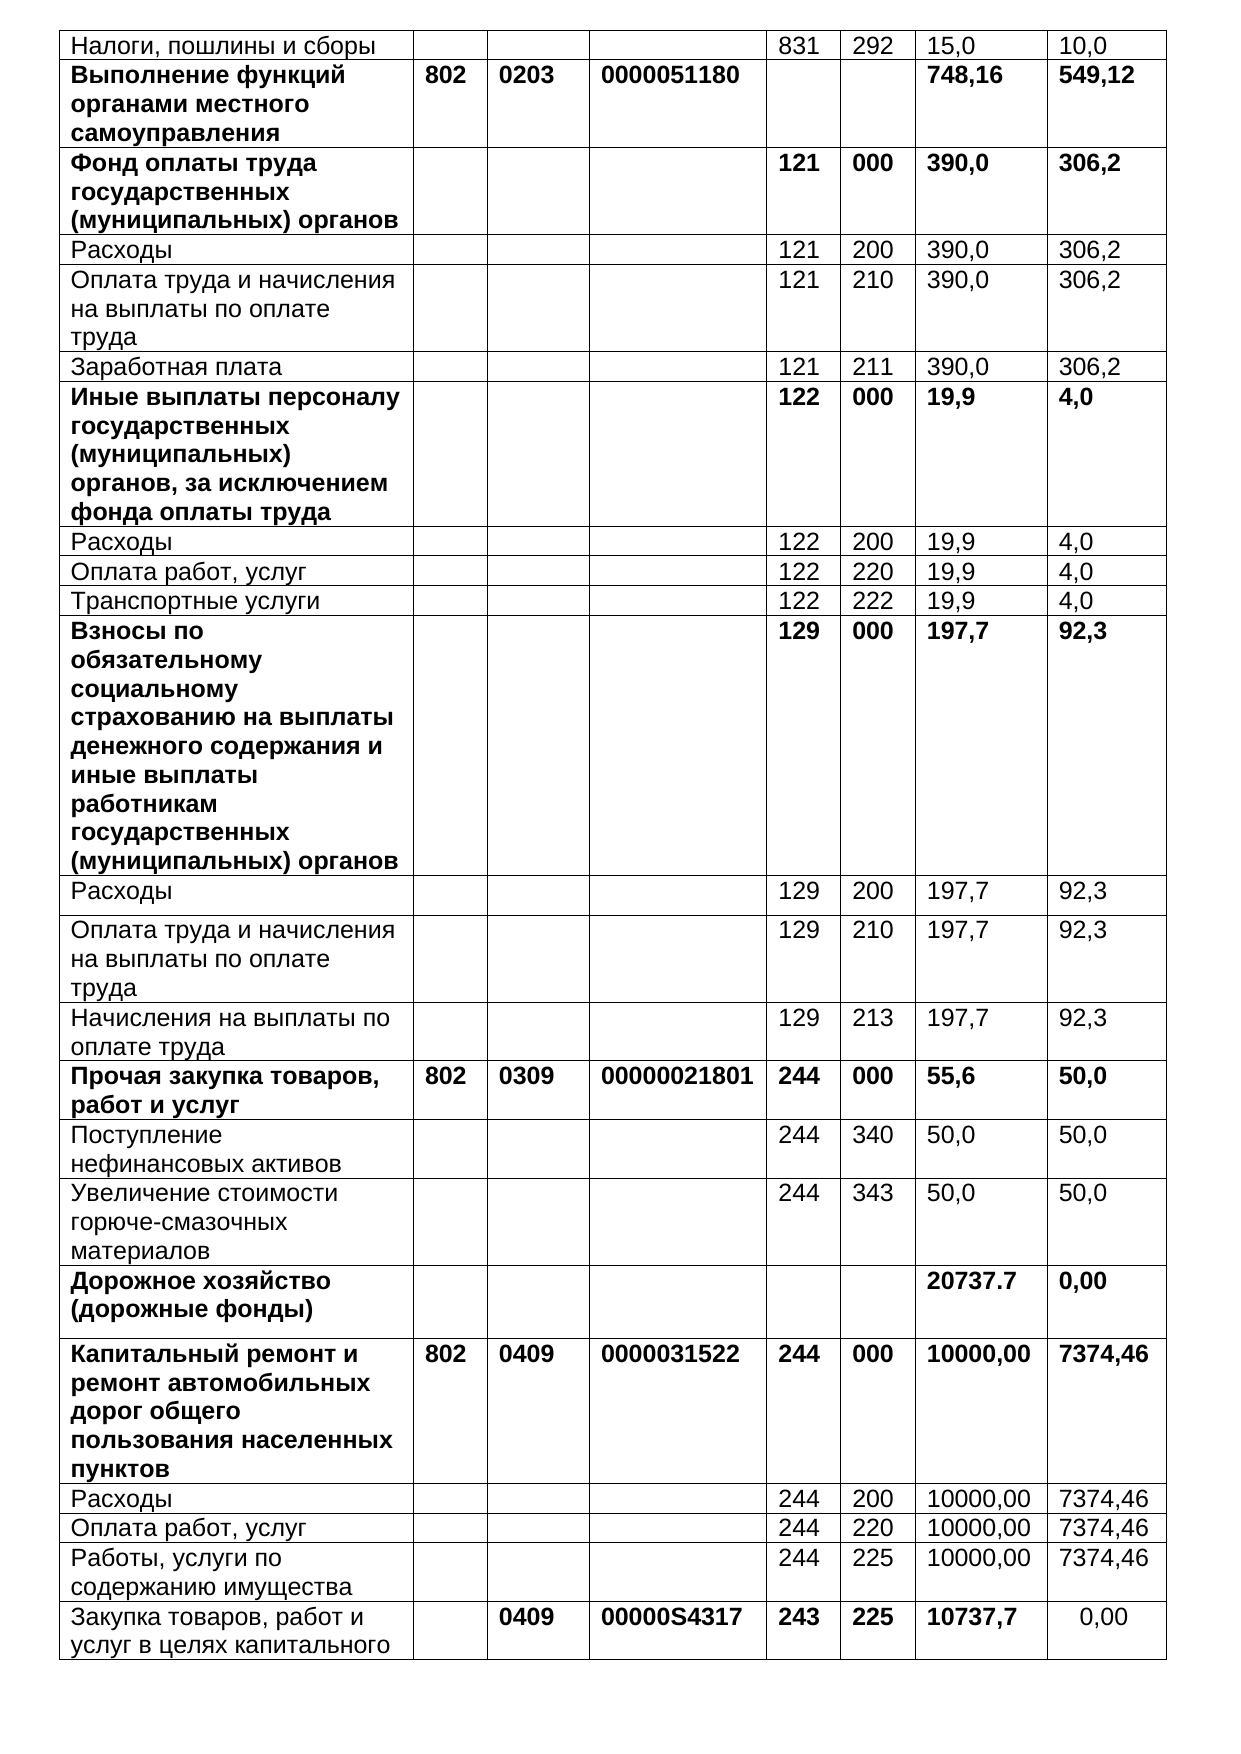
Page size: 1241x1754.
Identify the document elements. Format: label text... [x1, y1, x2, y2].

table_cell Транспортные услуги [60, 586, 413, 615]
table_cell 211 [841, 352, 915, 381]
table_cell [488, 352, 589, 381]
table_cell 92,3 [1048, 616, 1166, 875]
table_cell 549,12 [1048, 60, 1166, 147]
table_cell 244 [767, 1120, 840, 1177]
table_cell 220 [841, 1514, 915, 1542]
table_cell 19,9 [916, 382, 1047, 526]
table_cell Иные выплаты персоналу государственных (муниципальных) органов, за исключением фонда оплаты труда [60, 382, 413, 526]
table_cell [414, 1266, 487, 1338]
table_cell [590, 586, 766, 615]
table_cell [590, 527, 766, 555]
table_cell 200 [841, 1484, 915, 1512]
table_cell [414, 876, 487, 914]
table_cell 19,9 [916, 586, 1047, 615]
table_cell 340 [841, 1120, 915, 1177]
table_cell 7374,46 [1048, 1543, 1166, 1601]
table_cell [590, 1003, 766, 1060]
table_cell 000 [841, 1339, 915, 1483]
table_cell [590, 1266, 766, 1338]
table_cell [488, 556, 589, 585]
table_cell 55,6 [916, 1061, 1047, 1119]
table_cell 0409 [488, 1339, 589, 1483]
table_cell [488, 148, 589, 234]
table_cell [414, 1179, 487, 1265]
table_cell 831 [767, 31, 840, 59]
table_cell Налоги, пошлины и сборы [60, 31, 413, 59]
table_cell 220 [841, 556, 915, 585]
table_cell 390,0 [916, 352, 1047, 381]
table_cell [488, 616, 589, 875]
table_cell 4,0 [1048, 556, 1166, 585]
table_cell 00000S4317 [590, 1602, 766, 1659]
table_cell [488, 265, 589, 351]
table_cell 92,3 [1048, 1003, 1166, 1060]
table_cell [767, 1266, 840, 1338]
table_cell 19,9 [916, 527, 1047, 555]
table_cell [414, 616, 487, 875]
table_cell 244 [767, 1179, 840, 1265]
table_cell 222 [841, 586, 915, 615]
table_cell 50,0 [916, 1179, 1047, 1265]
table_cell 129 [767, 916, 840, 1002]
table_cell [414, 527, 487, 555]
table_cell [488, 1543, 589, 1601]
table_cell 244 [767, 1061, 840, 1119]
table_cell 0,00 [1048, 1266, 1166, 1338]
table_cell [488, 876, 589, 914]
table_cell [590, 148, 766, 234]
table_cell Выполнение функций органами местного самоуправления [60, 60, 413, 147]
table_cell Увеличение стоимости горюче-смазочных материалов [60, 1179, 413, 1265]
table_cell 10737,7 [916, 1602, 1047, 1659]
table_cell [414, 1003, 487, 1060]
table_cell 390,0 [916, 235, 1047, 264]
table_cell 10000,00 [916, 1339, 1047, 1483]
table_cell [488, 527, 589, 555]
table_cell 19,9 [916, 556, 1047, 585]
table_cell 200 [841, 235, 915, 264]
table_cell 213 [841, 1003, 915, 1060]
table_cell Расходы [60, 876, 413, 914]
table_cell 121 [767, 148, 840, 234]
table_cell 197,7 [916, 916, 1047, 1002]
table_cell [488, 1266, 589, 1338]
table_cell 748,16 [916, 60, 1047, 147]
table_cell Оплата труда и начисления на выплаты по оплате труда [60, 265, 413, 351]
table_cell 000 [841, 1061, 915, 1119]
table_cell 50,0 [1048, 1179, 1166, 1265]
table_cell 210 [841, 916, 915, 1002]
table_cell 197,7 [916, 1003, 1047, 1060]
table_cell 7374,46 [1048, 1339, 1166, 1483]
table_cell 122 [767, 586, 840, 615]
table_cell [60, 1602, 413, 1659]
table_cell Заработная плата [60, 352, 413, 381]
table_cell [414, 148, 487, 234]
table_cell 197,7 [916, 876, 1047, 914]
table_cell 50,0 [1048, 1120, 1166, 1177]
table_cell 7374,46 [1048, 1484, 1166, 1512]
table_cell 92,3 [1048, 876, 1166, 914]
table_cell 129 [767, 616, 840, 875]
table_cell 121 [767, 352, 840, 381]
table_cell 4,0 [1048, 586, 1166, 615]
table_cell 4,0 [1048, 527, 1166, 555]
table_cell [488, 1003, 589, 1060]
table_cell [414, 586, 487, 615]
table_cell [590, 1484, 766, 1512]
table_cell [767, 60, 840, 147]
table_cell Взносы по обязательному социальному страхованию на выплаты денежного содержания и иные выплаты работникам государственных (муниципальных) органов [60, 616, 413, 875]
table_cell 121 [767, 265, 840, 351]
table_cell [488, 1484, 589, 1512]
table_cell [488, 1120, 589, 1177]
table_cell [590, 556, 766, 585]
table_cell [590, 235, 766, 264]
table_cell [488, 586, 589, 615]
table_cell Расходы [60, 1484, 413, 1512]
table_cell [488, 916, 589, 1002]
table_cell Прочая закупка товаров, работ и услуг [60, 1061, 413, 1119]
table_cell 200 [841, 876, 915, 914]
table_cell 197,7 [916, 616, 1047, 875]
table_cell [414, 31, 487, 59]
table_cell 390,0 [916, 265, 1047, 351]
table_cell [488, 382, 589, 526]
table_cell 0409 [488, 1602, 589, 1659]
table_cell Оплата труда и начисления на выплаты по оплате труда [60, 916, 413, 1002]
table_cell [590, 1514, 766, 1542]
table_cell [414, 1120, 487, 1177]
table_cell 00000021801 [590, 1061, 766, 1119]
table_cell [590, 382, 766, 526]
table_cell [841, 60, 915, 147]
table_cell [414, 382, 487, 526]
table_cell [590, 916, 766, 1002]
table_cell Работы, услуги по содержанию имущества [60, 1543, 413, 1601]
table_cell [414, 1543, 487, 1601]
table_cell 0,00 [1048, 1602, 1166, 1659]
table_cell Оплата работ, услуг [60, 1514, 413, 1542]
table_cell [590, 876, 766, 914]
table_cell 4,0 [1048, 382, 1166, 526]
table_cell 10000,00 [916, 1514, 1047, 1542]
table_cell 306,2 [1048, 235, 1166, 264]
table_cell Оплата работ, услуг [60, 556, 413, 585]
table_cell 200 [841, 527, 915, 555]
table_cell 802 [414, 1339, 487, 1483]
table_cell [414, 916, 487, 1002]
table_cell Начисления на выплаты по оплате труда [60, 1003, 413, 1060]
table_cell [488, 1514, 589, 1542]
table_cell 0000051180 [590, 60, 766, 147]
table_cell 802 [414, 60, 487, 147]
table_cell 343 [841, 1179, 915, 1265]
table_cell [488, 235, 589, 264]
table_cell 10,0 [1048, 31, 1166, 59]
table_cell 7374,46 [1048, 1514, 1166, 1542]
table_cell 122 [767, 527, 840, 555]
table_cell 802 [414, 1061, 487, 1119]
table_cell [414, 265, 487, 351]
table_cell [414, 1484, 487, 1512]
table_cell [488, 1179, 589, 1265]
table_cell Расходы [60, 527, 413, 555]
table_cell 306,2 [1048, 265, 1166, 351]
table_cell [414, 1602, 487, 1659]
table_cell 243 [767, 1602, 840, 1659]
table_cell 129 [767, 1003, 840, 1060]
table_cell 306,2 [1048, 352, 1166, 381]
table_cell 000 [841, 382, 915, 526]
table_cell 390,0 [916, 148, 1047, 234]
table_cell [841, 1266, 915, 1338]
table_cell 0203 [488, 60, 589, 147]
table_cell 92,3 [1048, 916, 1166, 1002]
table_cell [414, 352, 487, 381]
table_cell [590, 1120, 766, 1177]
table_cell [488, 31, 589, 59]
table_cell 20737.7 [916, 1266, 1047, 1338]
table_cell 244 [767, 1543, 840, 1601]
table_cell 210 [841, 265, 915, 351]
table_cell [590, 265, 766, 351]
table_cell [590, 1179, 766, 1265]
table_cell [590, 352, 766, 381]
table_cell [590, 616, 766, 875]
table_cell 122 [767, 382, 840, 526]
table_cell 244 [767, 1484, 840, 1512]
table_cell 244 [767, 1514, 840, 1542]
table_cell Фонд оплаты труда государственных (муниципальных) органов [60, 148, 413, 234]
table_cell Поступление нефинансовых активов [60, 1120, 413, 1177]
table_cell 50,0 [916, 1120, 1047, 1177]
table_cell Дорожное хозяйство (дорожные фонды) [60, 1266, 413, 1338]
table_cell 129 [767, 876, 840, 914]
table_cell 15,0 [916, 31, 1047, 59]
table_cell 121 [767, 235, 840, 264]
table_cell [414, 235, 487, 264]
table_cell 0000031522 [590, 1339, 766, 1483]
table_cell [414, 1514, 487, 1542]
table_cell Расходы [60, 235, 413, 264]
table_cell 225 [841, 1543, 915, 1601]
table_cell 10000,00 [916, 1484, 1047, 1512]
table_cell 10000,00 [916, 1543, 1047, 1601]
table_cell 122 [767, 556, 840, 585]
table_cell [590, 31, 766, 59]
table_cell 292 [841, 31, 915, 59]
table_cell [590, 1543, 766, 1601]
table_cell Капитальный ремонт и ремонт автомобильных дорог общего пользования населенных пунктов [60, 1339, 413, 1483]
table_cell 225 [841, 1602, 915, 1659]
table_cell 306,2 [1048, 148, 1166, 234]
table_cell 244 [767, 1339, 840, 1483]
table_cell [414, 556, 487, 585]
table_cell 50,0 [1048, 1061, 1166, 1119]
table_cell 0309 [488, 1061, 589, 1119]
table_cell 000 [841, 148, 915, 234]
table_cell 000 [841, 616, 915, 875]
